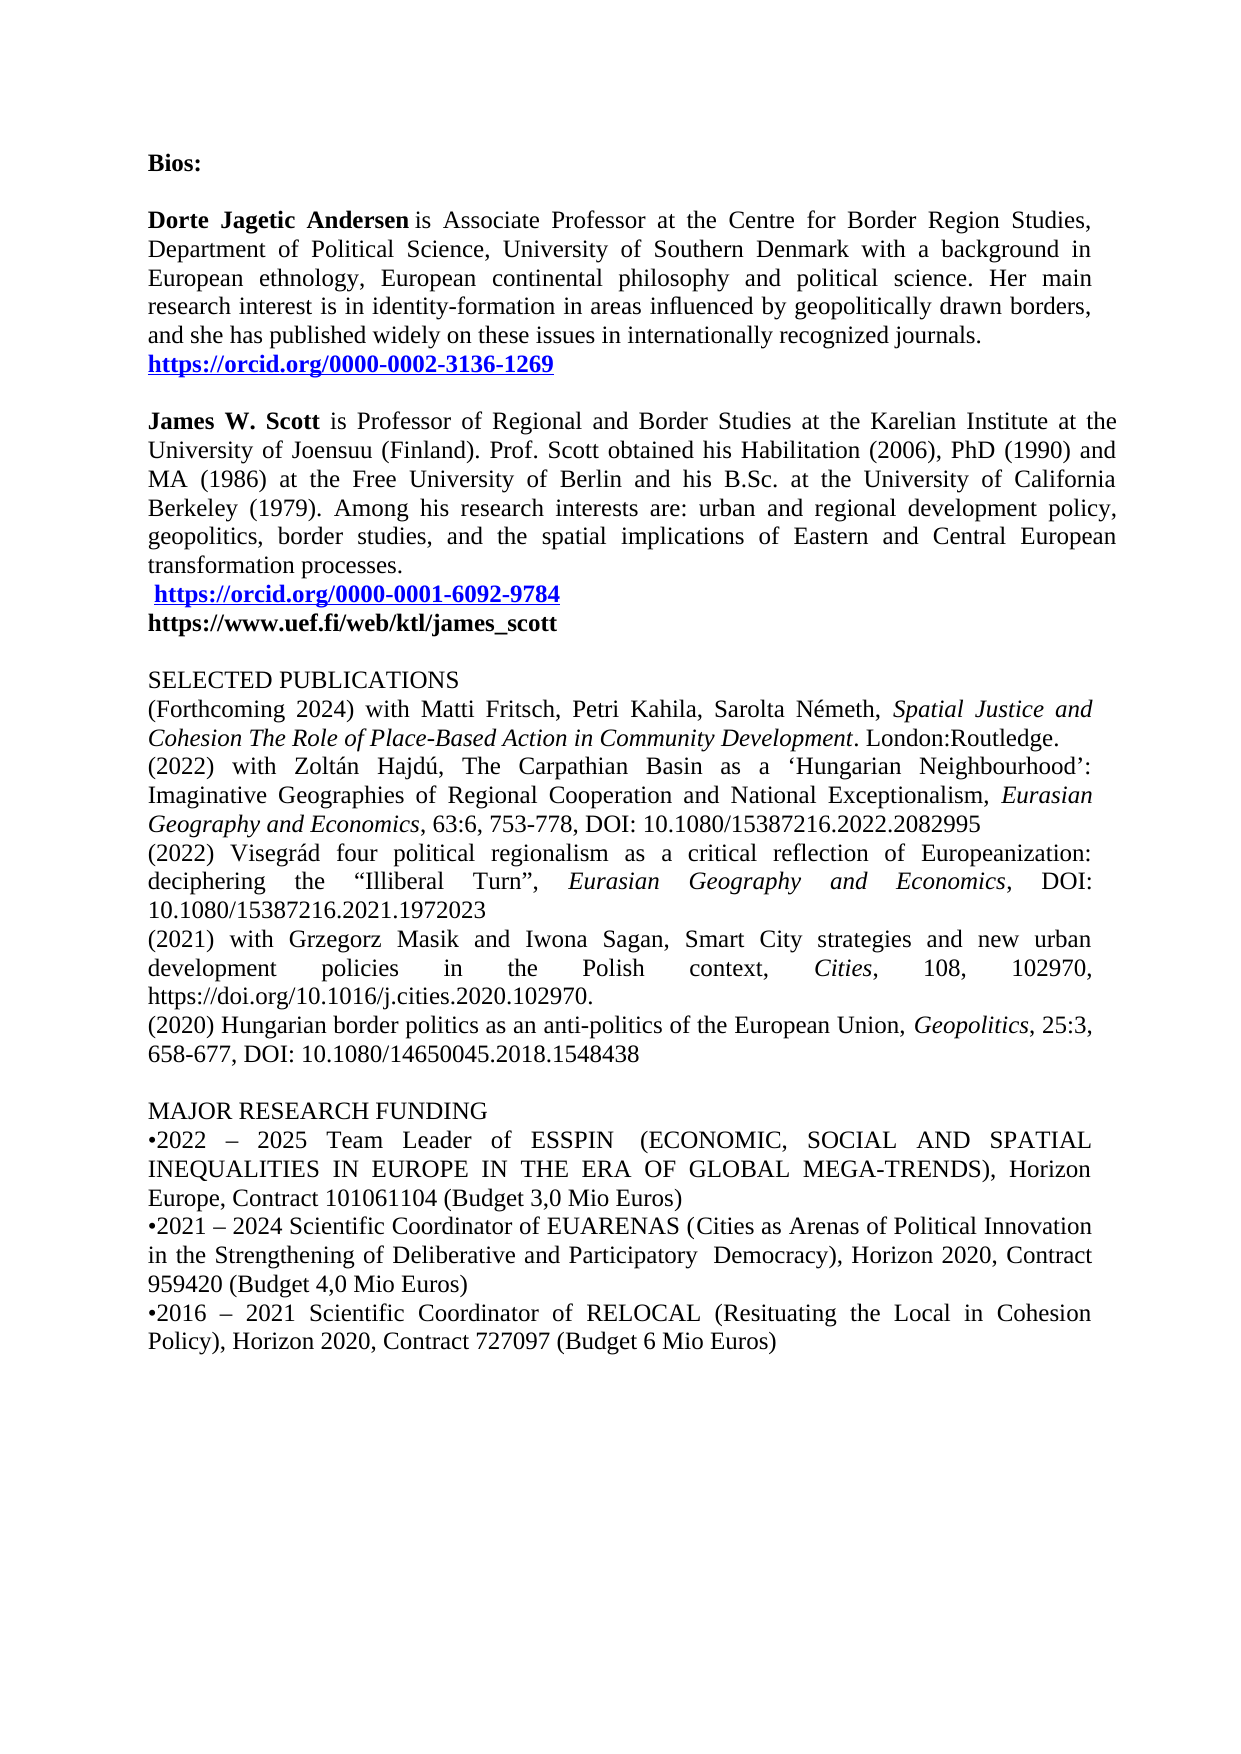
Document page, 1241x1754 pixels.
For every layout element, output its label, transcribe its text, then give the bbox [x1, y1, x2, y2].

text •2022 – 2025 Team Leader of ESSPIN (ECONOMIC, SOCIAL AND SPATIAL INEQUALITIES IN EUROPE IN THE ERA OF GLOBAL MEGA-TRENDS), Horizon Europe, Contract 101061104 (Budget 3,0 Mio Euros) [148, 1125, 1093, 1211]
text Dorte Jagetic Andersen is Associate Professor at the Centre for Border Region Studies, Department of Political Science, University of Southern Denmark with a background in European ethnology, European continental philosophy and political science. Her main research interest is in identity-formation in areas inﬂuenced by geopolitically drawn borders, and she has published widely on these issues in internationally recognized journals. [148, 205, 1093, 349]
text https://orcid.org/0000-0001-6092-9784 [148, 579, 1093, 608]
text MAJOR RESEARCH FUNDING [148, 1096, 1095, 1125]
text James W. Scott is Professor of Regional and Border Studies at the Karelian Institute at the University of Joensuu (Finland). Prof. Scott obtained his Habilitation (2006), PhD (1990) and MA (1986) at the Free University of Berlin and his B.Sc. at the University of California Berkeley (1979). Among his research interests are: urban and regional development policy, geopolitics, border studies, and the spatial implications of Eastern and Central European transformation processes. [148, 406, 1118, 579]
text •2021 – 2024 Scientific Coordinator of EUARENAS (Cities as Arenas of Political Innovation in the Strengthening of Deliberative and Participatory Democracy), Horizon 2020, Contract 959420 (Budget 4,0 Mio Euros) [148, 1211, 1093, 1298]
text (2021) with Grzegorz Masik and Iwona Sagan, Smart City strategies and new urban development policies in the Polish context, Cities, 108, 102970, https://doi.org/10.1016/j.cities.2020.102970. [148, 924, 1093, 1010]
text (2020) Hungarian border politics as an anti-politics of the European Union, Geopolitics, 25:3, 658-677, DOI: 10.1080/14650045.2018.1548438 [148, 1010, 1093, 1068]
text (Forthcoming 2024) with Matti Fritsch, Petri Kahila, Sarolta Németh, Spatial Justice and Cohesion The Role of Place-Based Action in Community Development. London:Routledge. [148, 694, 1093, 751]
text (2022) Visegrád four political regionalism as a critical reflection of Europeanization: deciphering the “Illiberal Turn”, Eurasian Geography and Economics, DOI: 10.1080/15387216.2021.1972023 [148, 838, 1093, 924]
text Bios: [148, 148, 1093, 176]
text •2016 – 2021 Scientific Coordinator of RELOCAL (Resituating the Local in Cohesion Policy), Horizon 2020, Contract 727097 (Budget 6 Mio Euros) [148, 1298, 1093, 1355]
text https://www.uef.fi/web/ktl/james_scott [148, 608, 1093, 636]
text https://orcid.org/0000-0002-3136-1269 [148, 349, 1093, 378]
text (2022) with Zoltán Hajdú, The Carpathian Basin as a ‘Hungarian Neighbourhood’: Imaginative Geographies of Regional Cooperation and National Exceptionalism, Eurasian Geography and Economics, 63:6, 753-778, DOI: 10.1080/15387216.2022.2082995 [148, 751, 1093, 838]
text SELECTED PUBLICATIONS [148, 665, 1095, 694]
